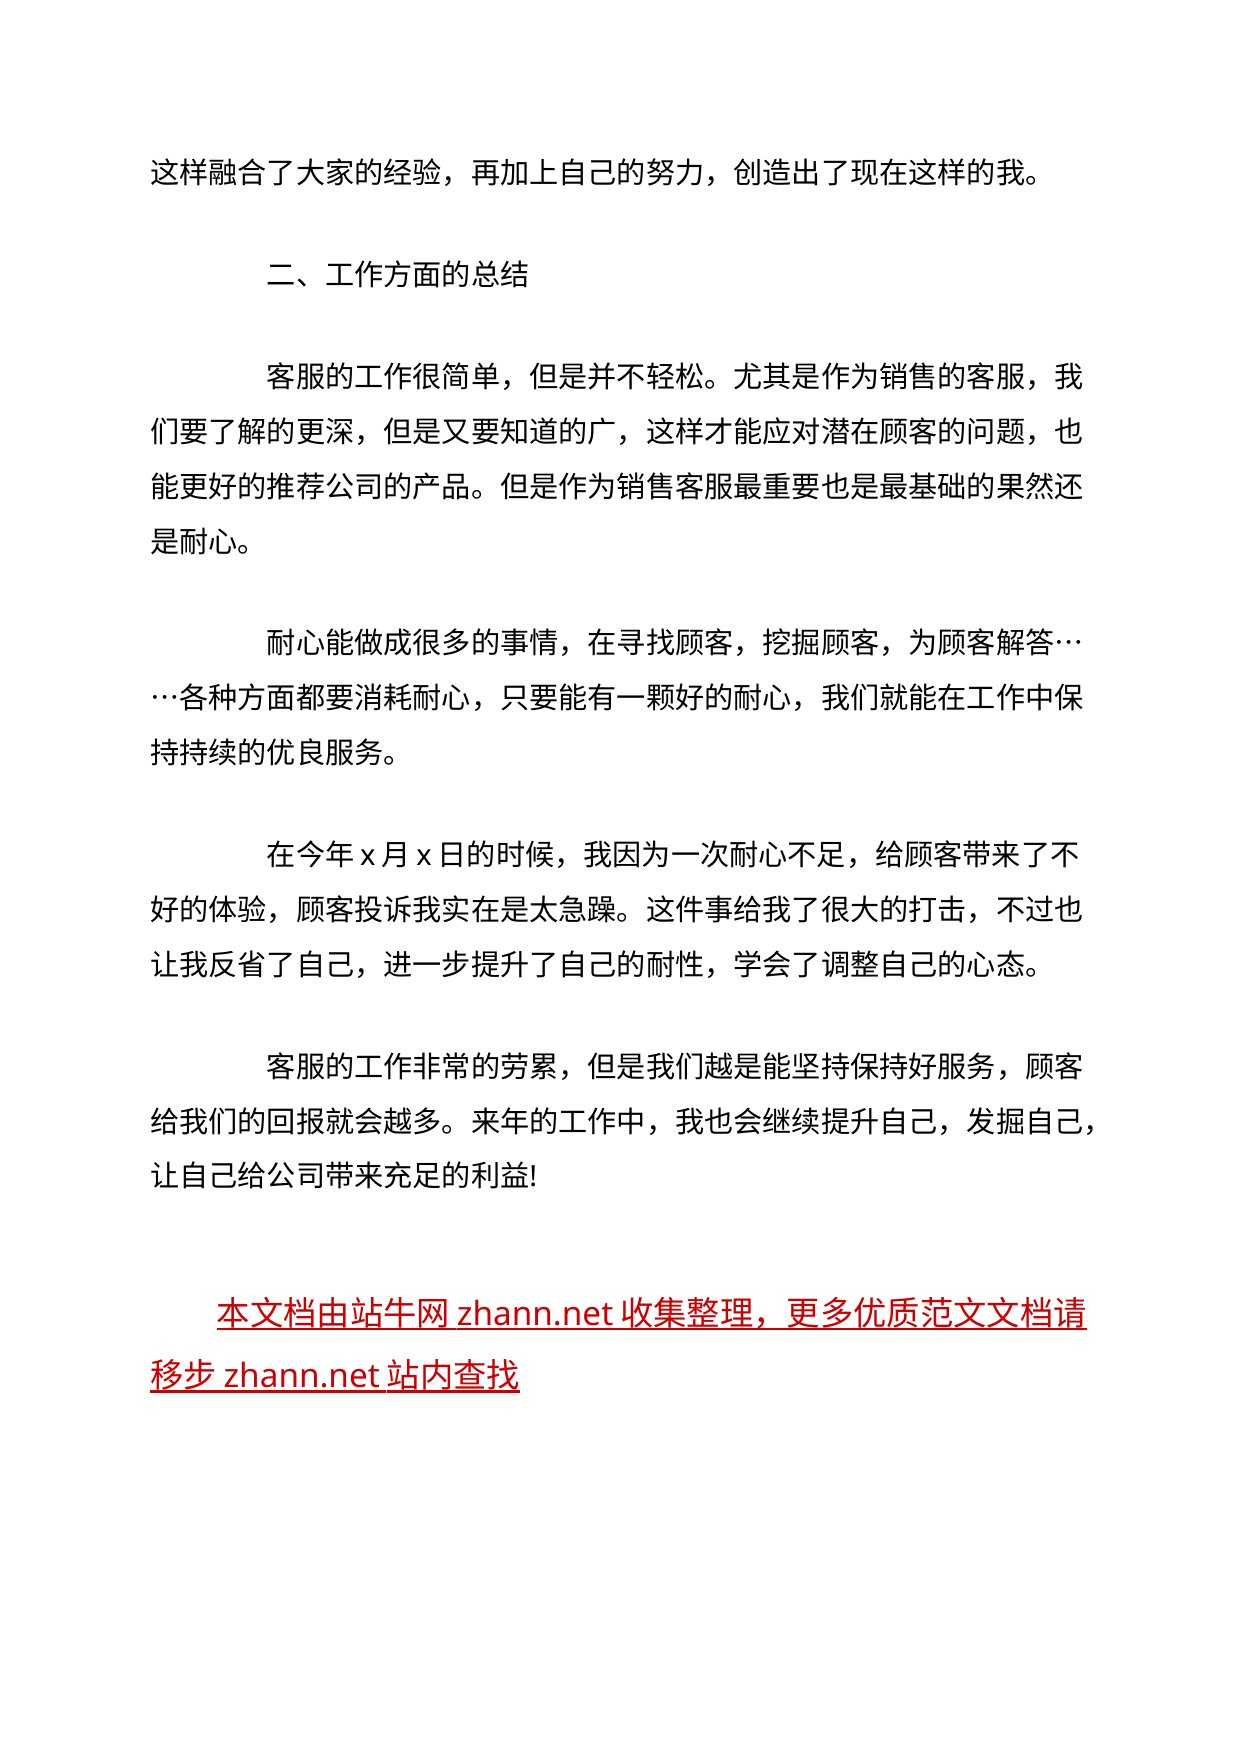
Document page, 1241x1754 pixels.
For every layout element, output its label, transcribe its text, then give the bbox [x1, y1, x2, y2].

text 本文档由站牛网zhann.net收集整理，更多优质范文文档请移步zhann.net站内查找 [150, 1286, 1090, 1397]
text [150, 150, 1090, 192]
text 客服的工作很简单，但是并不轻松。尤其是作为销售的客服，我们要了解的更深，但是又要知道的广，这样才能应对潜在顾客的问题，也能更好的推荐公司的产品。但是作为销售客服最重要也是最基础的果然还是耐心。 [150, 353, 1090, 561]
text 客服的工作非常的劳累，但是我们越是能坚持保持好服务，顾客给我们的回报就会越多。来年的工作中，我也会继续提升自己，发掘自己，让自己给公司带来充足的利益! [150, 1043, 1090, 1195]
text 二、工作方面的总结 [150, 252, 1090, 294]
text 在今年x月x日的时候，我因为一次耐心不足，给顾客带来了不好的体验，顾客投诉我实在是太急躁。这件事给我了很大的打击，不过也让我反省了自己，进一步提升了自己的耐性，学会了调整自己的心态。 [150, 832, 1090, 984]
text 耐心能做成很多的事情，在寻找顾客，挖掘顾客，为顾客解答……各种方面都要消耗耐心，只要能有一颗好的耐心，我们就能在工作中保持持续的优良服务。 [150, 620, 1090, 772]
